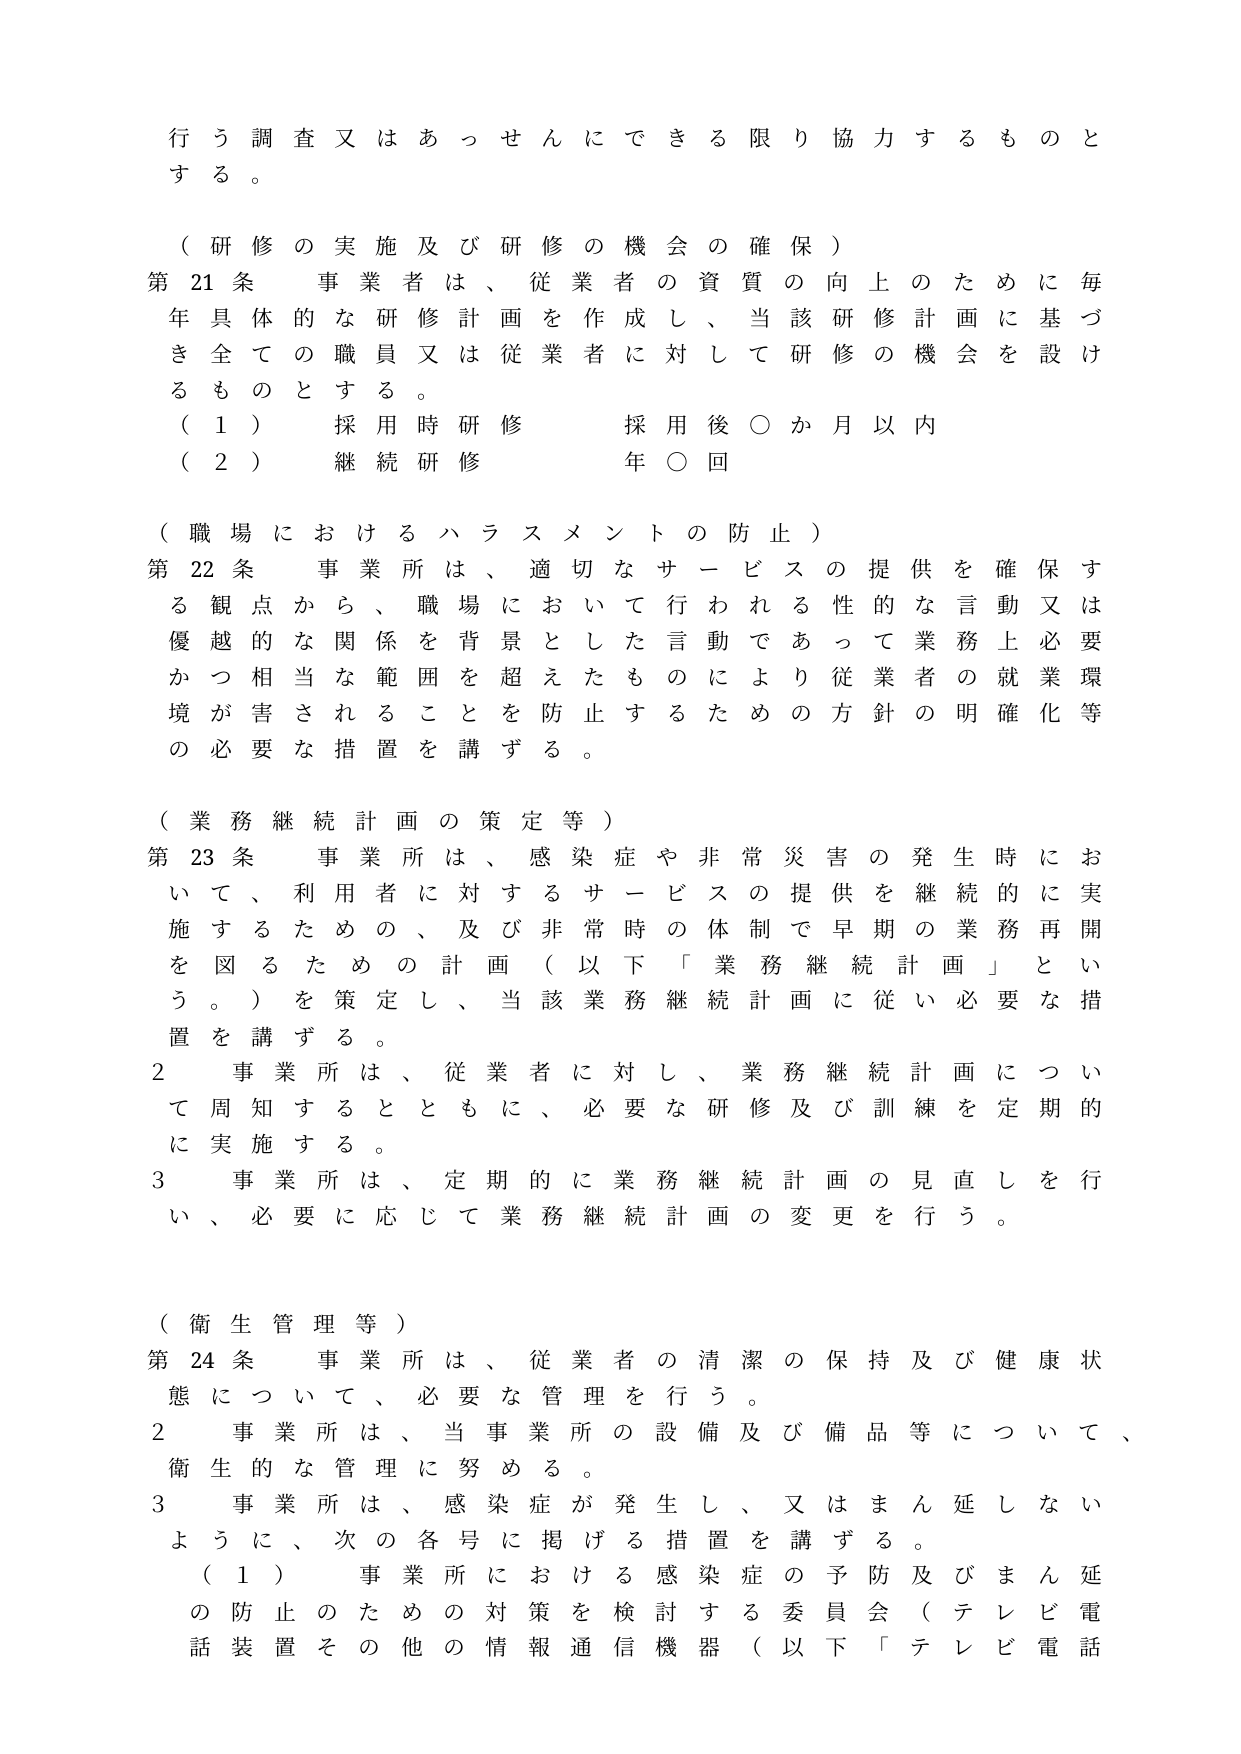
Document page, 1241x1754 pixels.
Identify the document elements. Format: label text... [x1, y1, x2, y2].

text 第24条 事業所は、従業者の清潔の保持及び健康状態について、必要な管理を行う。 [148, 1341, 1122, 1413]
text （１） 採用時研修 採用後○か月以内 [168, 407, 1122, 442]
text 第21条 事業者は、従業者の資質の向上のために毎年具体的な研修計画を作成し、当該研修計画に基づき全ての職員又は従業者に対して研修の機会を設けるものとする。 [148, 263, 1122, 407]
text ２ 事業所は、当事業所の設備及び備品等について、衛生的な管理に努める。 [148, 1413, 1122, 1485]
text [148, 119, 1122, 191]
text （２） 継続研修 年○回 [168, 442, 1122, 478]
text （職場におけるハラスメントの防止） [148, 514, 1122, 550]
text 第22条 事業所は、適切なサービスの提供を確保する観点から、職場において行われる性的な言動又は優越的な関係を背景とした言動であって業務上必要かつ相当な範囲を超えたものにより従業者の就業環境が害されることを防止するための方針の明確化等の必要な措置を講ずる。 [148, 550, 1122, 766]
text （業務継続計画の策定等） [148, 802, 1122, 838]
text （衛生管理等） [148, 1305, 1122, 1341]
text 第23条 事業所は、感染症や非常災害の発生時において、利用者に対するサービスの提供を継続的に実施するための、及び非常時の体制で早期の業務再開を図るための計画（以下「業務継続計画」という。）を策定し、当該業務継続計画に従い必要な措置を講ずる。 [148, 838, 1122, 1053]
text ３ 事業所は、感染症が発生し、又はまん延しないように、次の各号に掲げる措置を講ずる。 [148, 1485, 1122, 1557]
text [148, 1557, 1122, 1664]
text （研修の実施及び研修の機会の確保） [168, 227, 1122, 263]
text ３ 事業所は、定期的に業務継続計画の見直しを行い、必要に応じて業務継続計画の変更を行う。 [148, 1161, 1122, 1233]
text ２ 事業所は、従業者に対し、業務継続計画について周知するとともに、必要な研修及び訓練を定期的に実施する。 [148, 1053, 1122, 1161]
